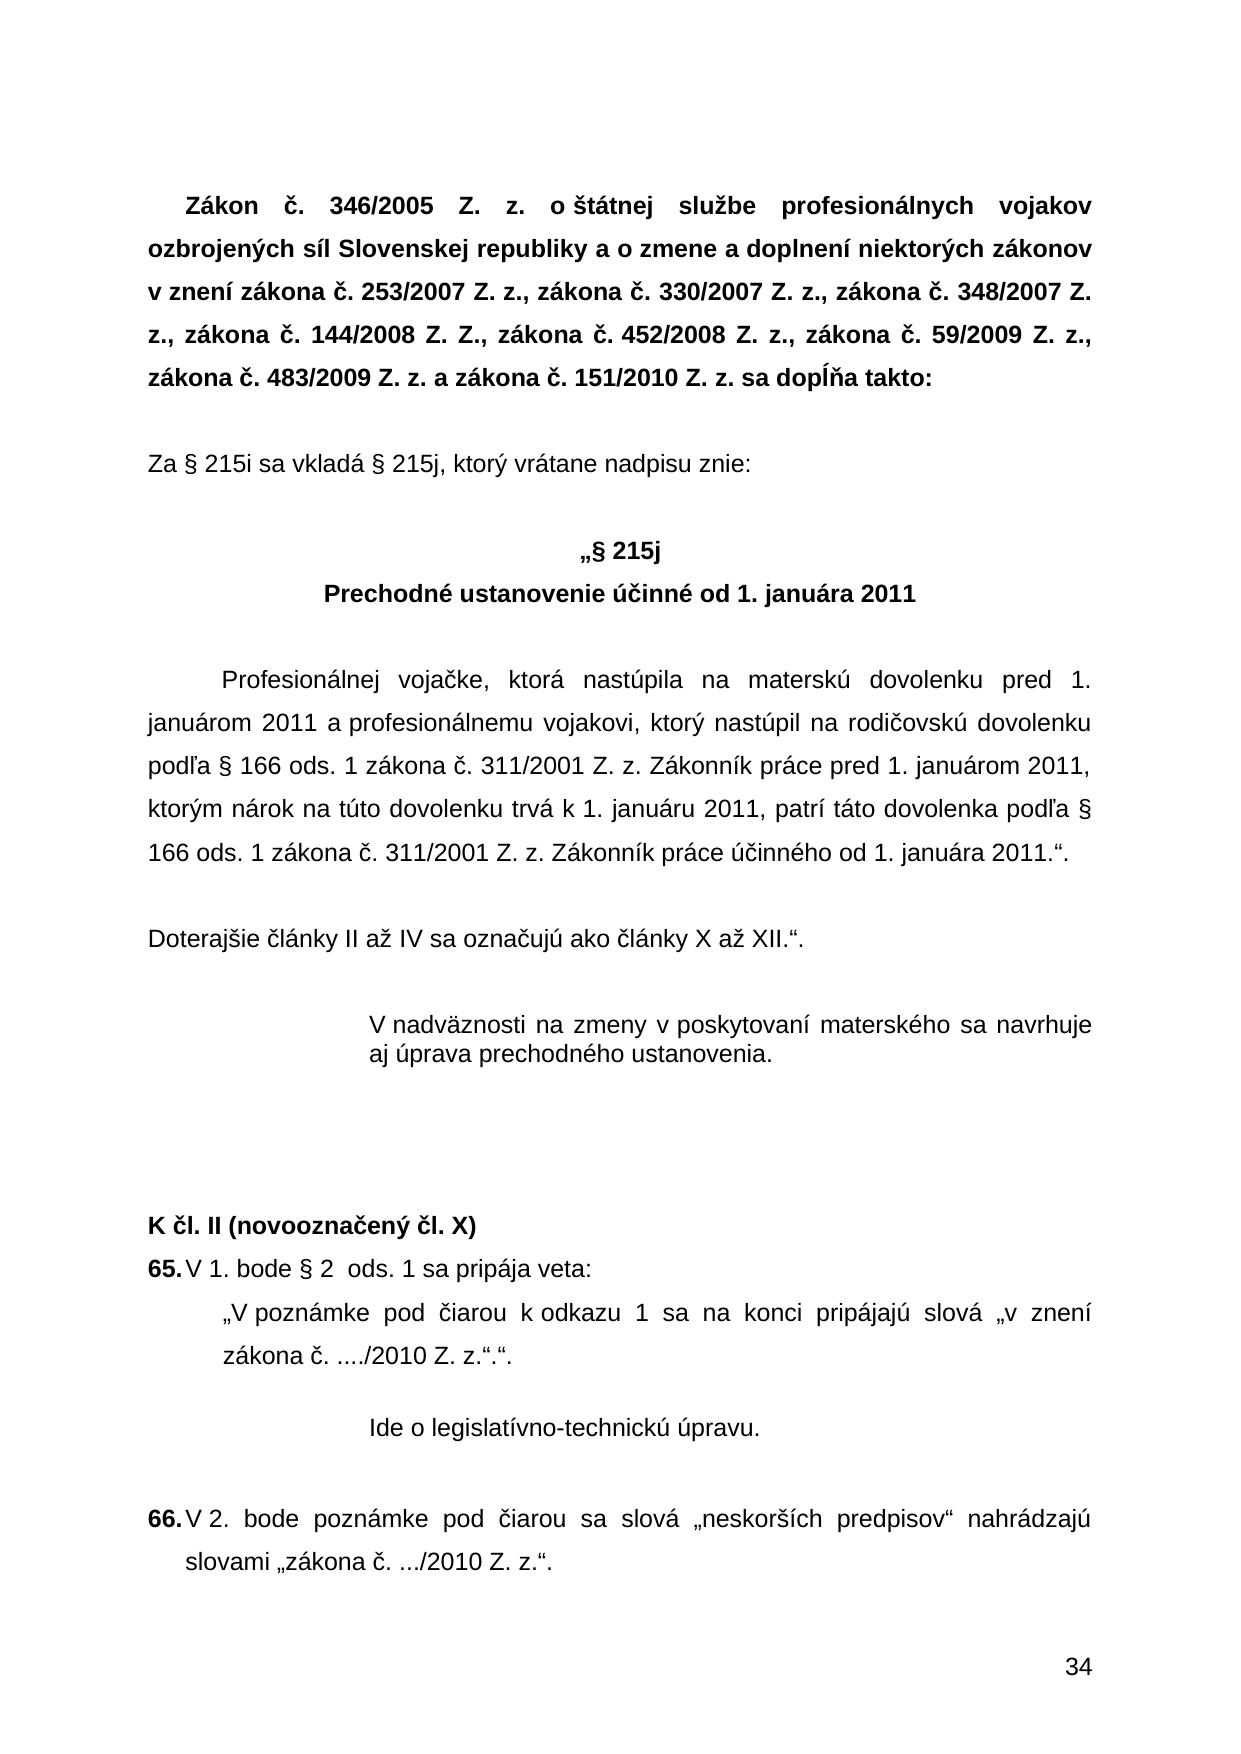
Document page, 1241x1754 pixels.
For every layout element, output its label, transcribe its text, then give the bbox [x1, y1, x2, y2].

text „§ 215j [148, 536, 1093, 564]
text K čl. II (novooznačený čl. X) [148, 1211, 1093, 1240]
text „V poznámke pod čiarou k odkazu 1 sa na konci pripájajú slová „v znení zákona č. ..../2010 Z. z.“.“. [223, 1298, 1093, 1369]
text Ide o legislatívno-technickú úpravu. [369, 1413, 1093, 1441]
list V 1. bode § 2 ods. 1 sa pripája veta: [148, 1254, 1093, 1283]
text Zákon č. 346/2005 Z. z. o štátnej službe profesionálnych vojakov ozbrojených síl Slovenskej republiky a o zmene a doplnení niektorých zákonov v znení zákona č. 253/2007 Z. z., zákona č. 330/2007 Z. z., zákona č. 348/2007 Z. z., zákona č. 144/2008 Z. Z., zákona č. 452/2008 Z. z., zákona č. 59/2009 Z. z., zákona č. 483/2009 Z. z. a zákona č. 151/2010 Z. z. sa dopĺňa takto: [148, 191, 1093, 392]
text V nadväznosti na zmeny v poskytovaní materského sa navrhuje aj úprava prechodného ustanovenia. [369, 1010, 1093, 1068]
text Doterajšie články II až IV sa označujú ako články X až XII.“. [148, 924, 1093, 953]
text Za § 215i sa vkladá § 215j, ktorý vrátane nadpisu znie: [148, 449, 1093, 478]
text Prechodné ustanovenie účinné od 1. januára 2011 [148, 579, 1093, 608]
text Profesionálnej vojačke, ktorá nastúpila na materskú dovolenku pred 1. januárom 2011 a profesionálnemu vojakovi, ktorý nastúpil na rodičovskú dovolenku podľa § 166 ods. 1 zákona č. 311/2001 Z. z. Zákonník práce pred 1. januárom 2011, ktorým nárok na túto dovolenku trvá k 1. januáru 2011, patrí táto dovolenka podľa § 166 ods. 1 zákona č. 311/2001 Z. z. Zákonník práce účinného od 1. januára 2011.“. [148, 665, 1093, 866]
list V 2. bode poznámke pod čiarou sa slová „neskorších predpisov“ nahrádzajú slovami „zákona č. .../2010 Z. z.“. [148, 1504, 1093, 1576]
